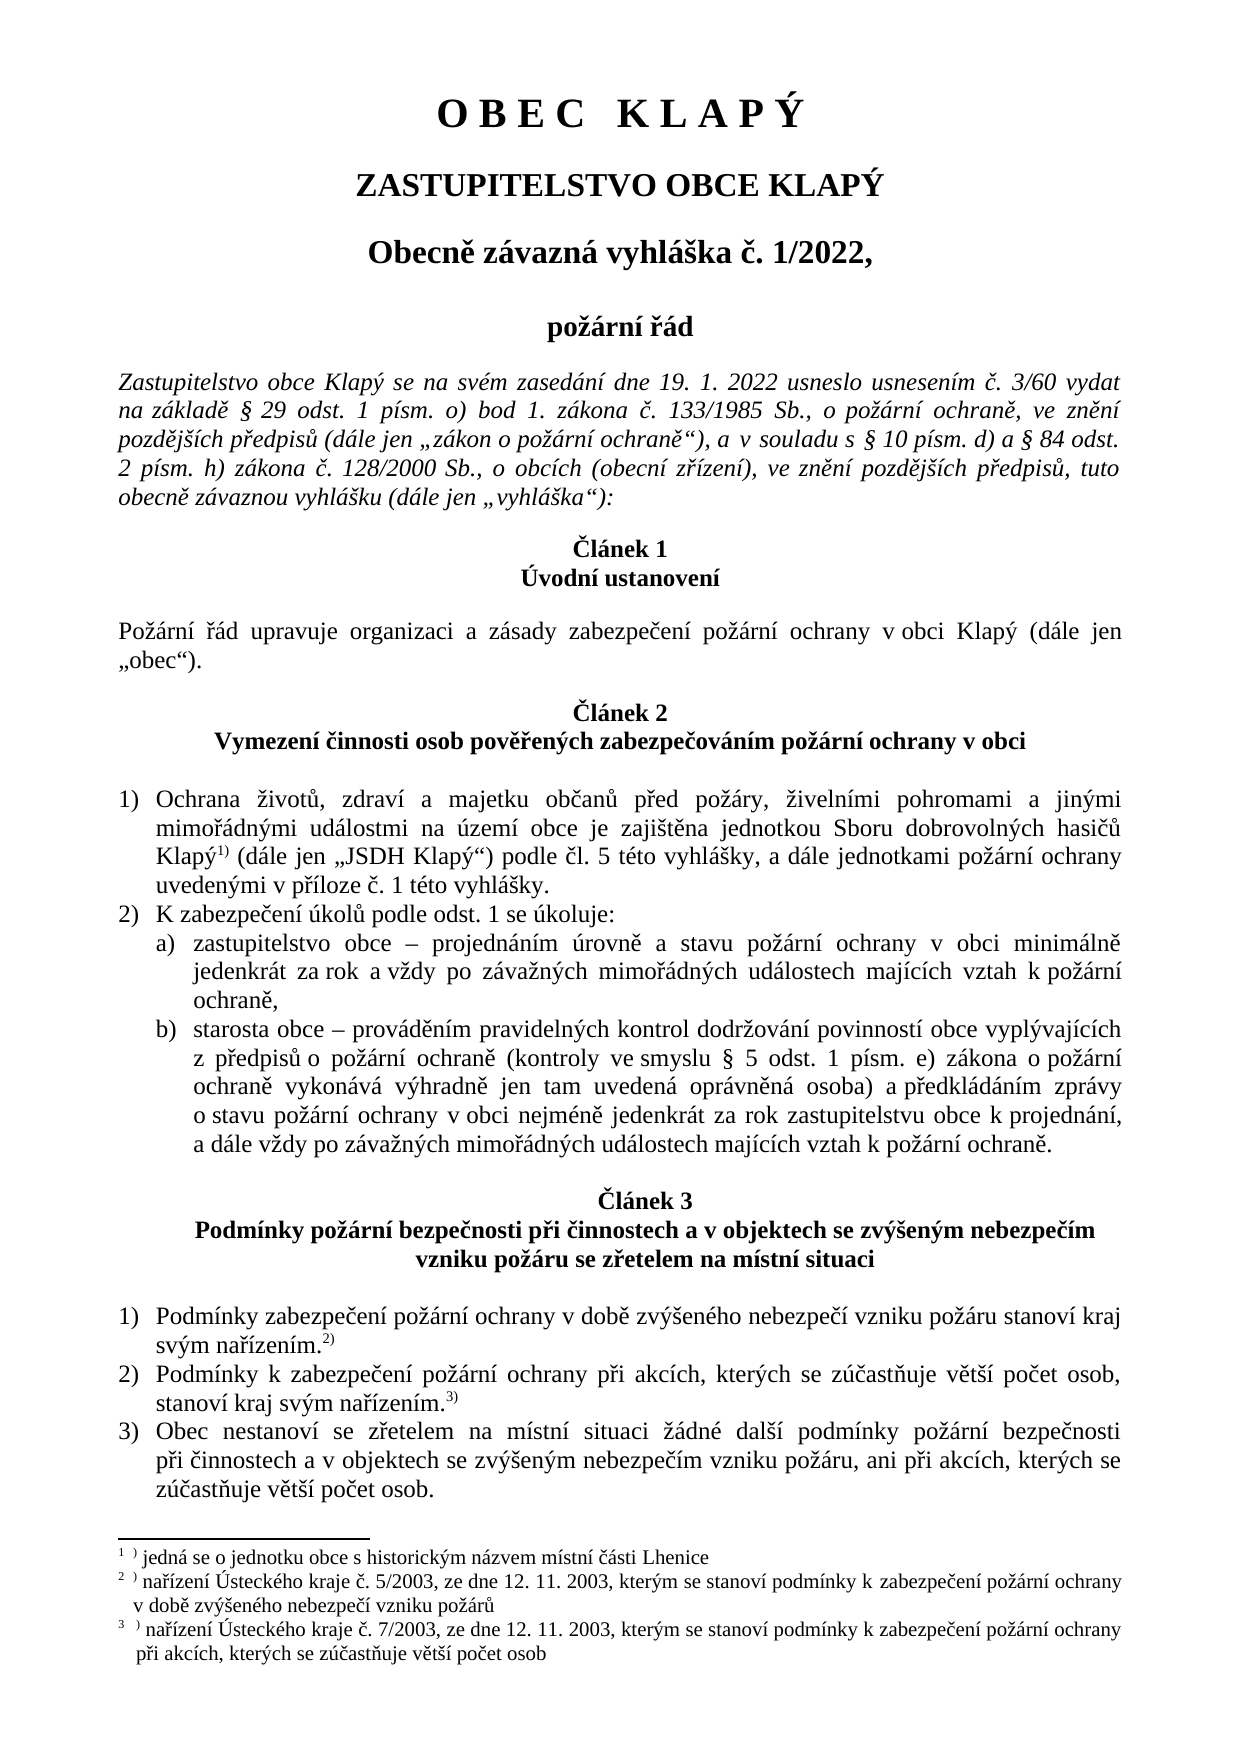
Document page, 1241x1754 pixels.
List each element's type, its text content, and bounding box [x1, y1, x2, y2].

text požární řád [118, 309, 1122, 343]
text Požární řád upravuje organizaci a zásady zabezpečení požární ochrany v obci Klapý (dále jen „obec“). [118, 616, 1122, 673]
text Vymezení činnosti osob pověřených zabezpečováním požární ochrany v obci [118, 726, 1122, 755]
text Zastupitelstvo obce Klapý se na svém zasedání dne 19. 1. 2022 usneslo usnesením č. 3/60 vydat na základě § 29 odst. 1 písm. o) bod 1. zákona č. 133/1985 Sb., o požární ochraně, ve znění pozdějších předpisů (dále jen „zákon o požární ochraně“), a v souladu s § 10 písm. d) a § 84 odst. 2 písm. h) zákona č. 128/2000 Sb., o obcích (obecní zřízení), ve znění pozdějších předpisů, tuto obecně závaznou vyhlášku (dále jen „vyhláška“): [118, 367, 1122, 510]
text Článek 1 [118, 534, 1122, 563]
text Úvodní ustanovení [118, 563, 1122, 592]
list starosta obce – prováděním pravidelných kontrol dodržování povinností obce vyplývajících z předpisů o požární ochraně (kontroly ve smyslu § 5 odst. 1 písm. e) zákona o požární ochraně vykonává výhradně jen tam uvedená oprávněná osoba) a předkládáním zprávy o stavu požární ochrany v obci nejméně jedenkrát za rok zastupitelstvu obce k projednání, a dále vždy po závažných mimořádných událostech majících vztah k požární ochraně. [156, 1014, 1122, 1158]
list Ochrana životů, zdraví a majetku občanů před požáry, živelními pohromami a jinými mimořádnými událostmi na území obce je zajištěna jednotkou Sboru dobrovolných hasičů Klapý) (dále jen „JSDH Klapý“) podle čl. 5 této vyhlášky, a dále jednotkami požární ochrany uvedenými v příloze č. 1 této vyhlášky. [118, 784, 1122, 899]
text Podmínky požární bezpečnosti při činnostech a v objektech se zvýšeným nebezpečím vzniku požáru se zřetelem na místní situaci [168, 1215, 1122, 1273]
list zastupitelstvo obce – projednáním úrovně a stavu požární ochrany v obci minimálně jedenkrát za rok a vždy po závažných mimořádných událostech majících vztah k požární ochraně, [156, 928, 1122, 1014]
text ZASTUPITELSTVO OBCE KLAPÝ [118, 165, 1122, 204]
text Článek 2 [118, 698, 1122, 726]
list Podmínky k zabezpečení požární ochrany při akcích, kterých se zúčastňuje větší počet osob, stanoví kraj svým nařízením.) [118, 1359, 1122, 1416]
text Článek 3 [168, 1186, 1122, 1215]
list Podmínky zabezpečení požární ochrany v době zvýšeného nebezpečí vzniku požáru stanoví kraj svým nařízením.) [118, 1301, 1122, 1359]
text O B E C K L A P Ý [118, 89, 1122, 137]
text Obecně závazná vyhláška č. 1/2022, [118, 232, 1122, 271]
list Obec nestanoví se zřetelem na místní situaci žádné další podmínky požární bezpečnosti při činnostech a v objektech se zvýšeným nebezpečím vzniku požáru, ani při akcích, kterých se zúčastňuje větší počet osob. [118, 1416, 1122, 1503]
list K zabezpečení úkolů podle odst. 1 se úkoluje: [118, 899, 1122, 928]
